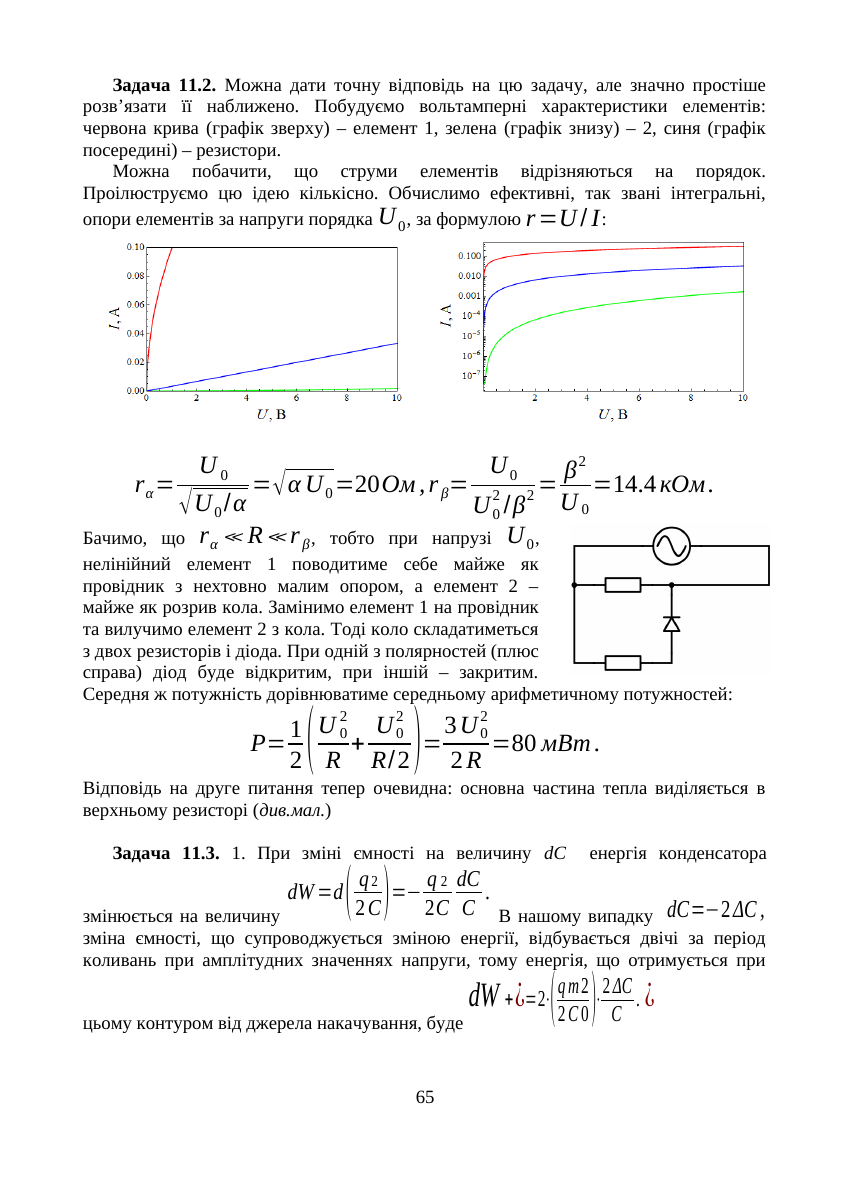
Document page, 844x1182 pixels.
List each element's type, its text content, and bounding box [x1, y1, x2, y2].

text Можна побачити, що струми елементів відрізняються на порядок. Проілюструємо цю ідею кількісно. Обчислимо ефективні, так звані інтегральні, опори елементів за напруги порядка , за формулою : [83, 160, 767, 234]
picture [82, 234, 766, 431]
text Відповідь на друге питання тепер очевидна: основна частина тепла виділяється в верхньому резисторі (див.мал.) [83, 777, 767, 820]
text Задача 11.3. 1. При зміні ємності на величину dC енергія конденсатора змінюється на величину В нашому випадку зміна ємності, що супроводжується зміною енергії, відбувається двічі за період коливань при амплітудних значеннях напруги, тому енергія, що отримується при цьому контуром від джерела накачування, буде [83, 842, 767, 1033]
text Бачимо, що , тобто при напрузі , нелінійний елемент 1 поводитиме себе майже як провідник з нехтовно малим опором, а елемент 2 – майже як розрив кола. Замінимо елемент 1 на провідник та вилучимо елемент 2 з кола. Тоді коло складатиметься з двох резисторів і діода. При одній з полярностей (плюс справа) діод буде відкритим, при іншій – закритим. Середня ж потужність дорівнюватиме середньому арифметичному потужностей: [83, 522, 767, 704]
text Задача 11.2. Можна дати точну відповідь на цю задачу, але значно простіше розв’язати її наближено. Побудуємо вольтамперні характеристики елементів: червона крива (графік зверху) – елемент 1, зелена (графік знизу) – 2, синя (графік посередині) – резистори. [83, 74, 767, 160]
picture [569, 523, 773, 675]
